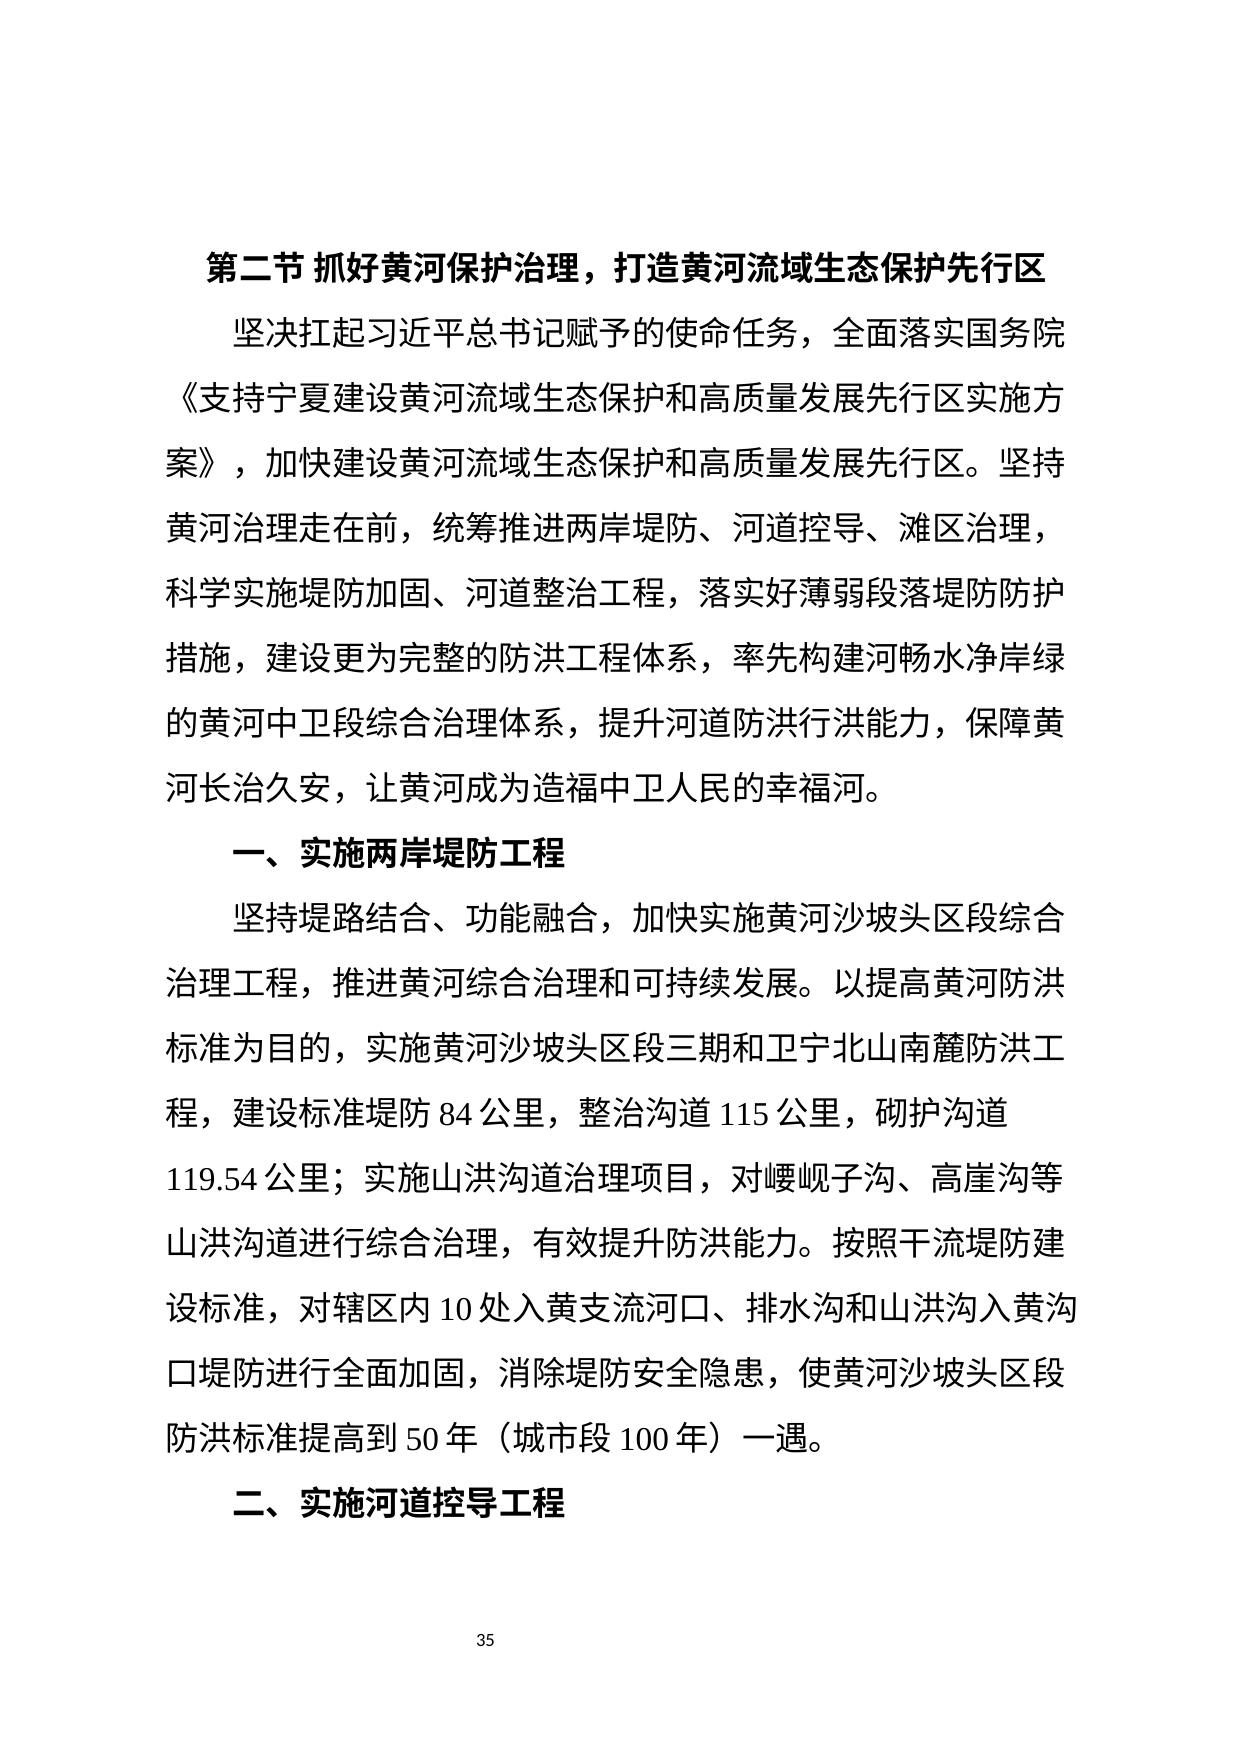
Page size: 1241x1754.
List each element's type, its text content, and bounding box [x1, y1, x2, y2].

text 坚决扛起习近平总书记赋予的使命任务，全面落实国务院《支持宁夏建设黄河流域生态保护和高质量发展先行区实施方案》，加快建设黄河流域生态保护和高质量发展先行区。坚持黄河治理走在前，统筹推进两岸堤防、河道控导、滩区治理，科学实施堤防加固、河道整治工程，落实好薄弱段落堤防防护措施，建设更为完整的防洪工程体系，率先构建河畅水净岸绿的黄河中卫段综合治理体系，提升河道防洪行洪能力，保障黄河长治久安，让黄河成为造福中卫人民的幸福河。 [165, 298, 1087, 818]
text 坚持堤路结合、功能融合，加快实施黄河沙坡头区段综合治理工程，推进黄河综合治理和可持续发展。以提高黄河防洪标准为目的，实施黄河沙坡头区段三期和卫宁北山南麓防洪工程，建设标准堤防84公里，整治沟道115公里，砌护沟道119.54公里；实施山洪沟道治理项目，对崾岘子沟、高崖沟等山洪沟道进行综合治理，有效提升防洪能力。按照干流堤防建设标准，对辖区内10处入黄支流河口、排水沟和山洪沟入黄沟口堤防进行全面加固，消除堤防安全隐患，使黄河沙坡头区段防洪标准提高到50年（城市段100年）一遇。 [165, 883, 1087, 1468]
text 二、实施河道控导工程 [165, 1468, 1087, 1533]
text 一、实施两岸堤防工程 [165, 818, 1087, 883]
text 第二节 抓好黄河保护治理，打造黄河流域生态保护先行区 [165, 233, 1087, 298]
